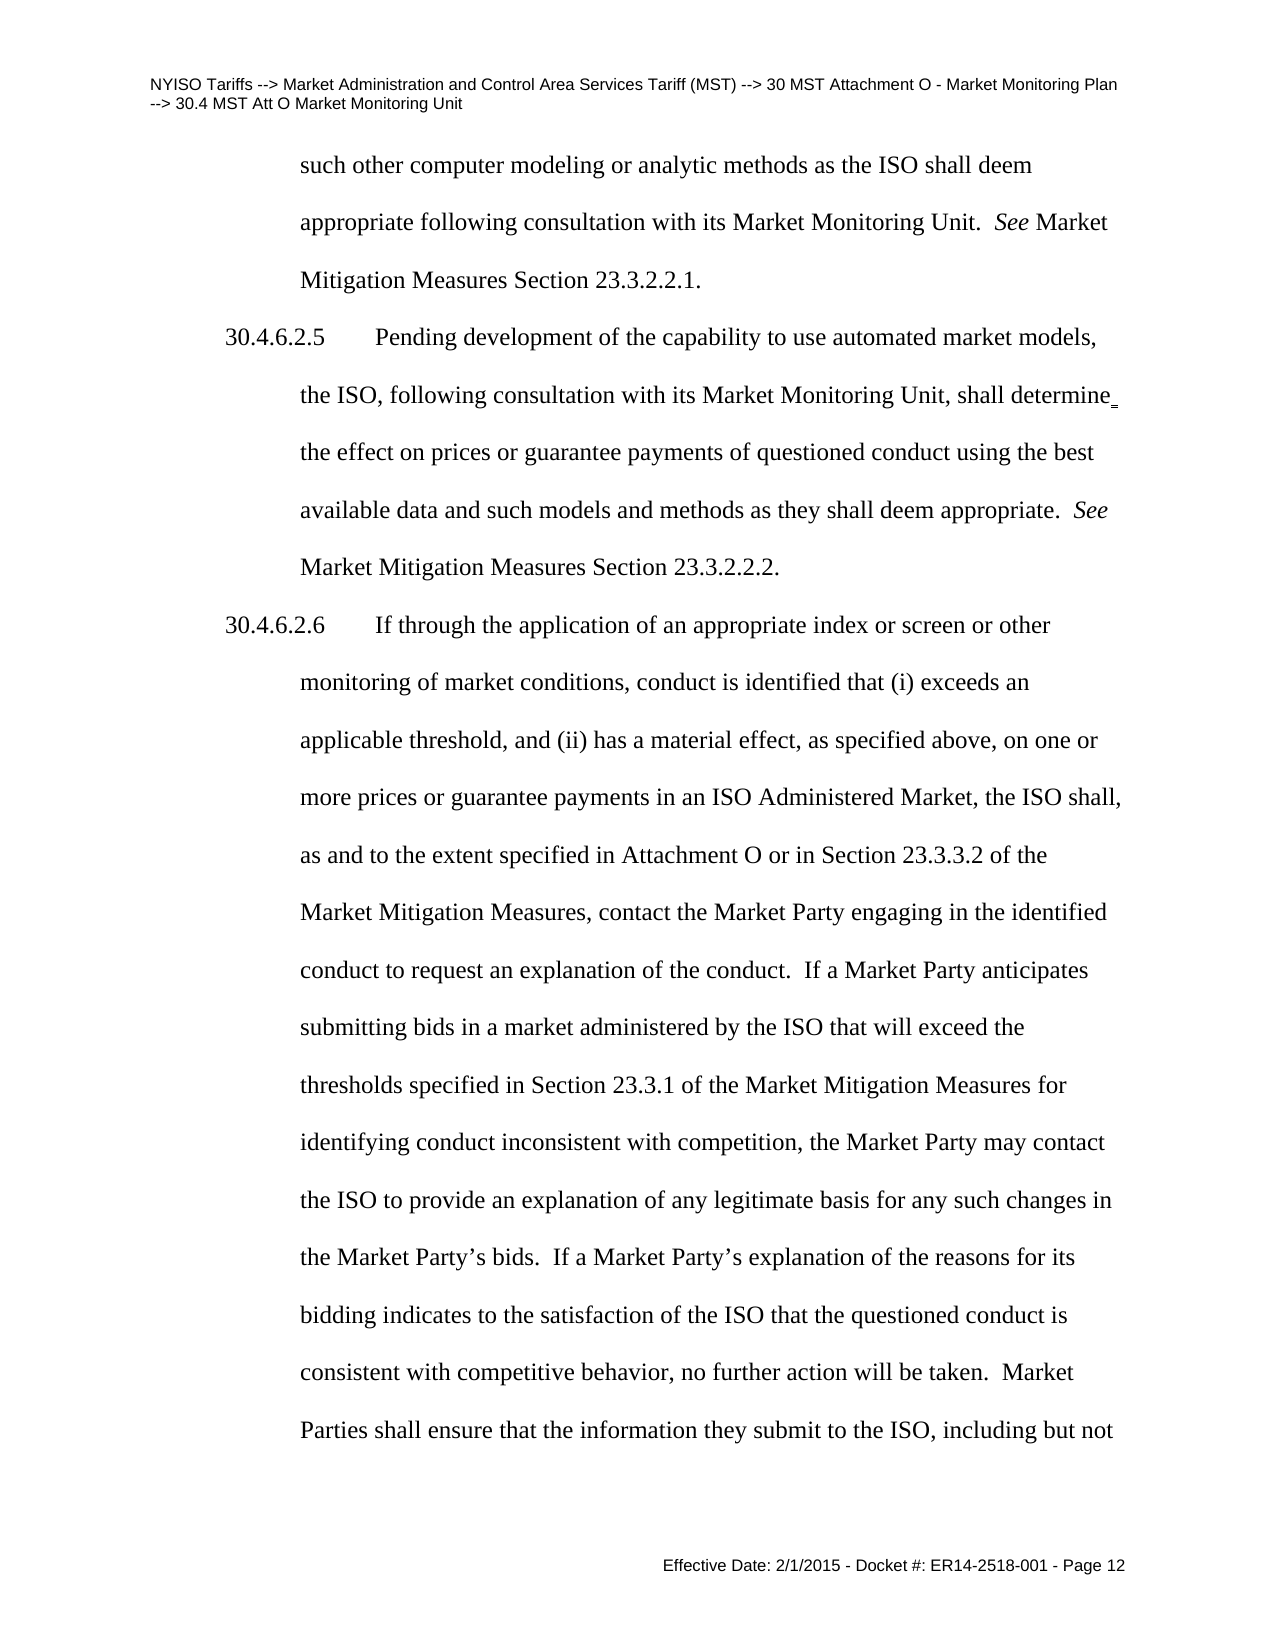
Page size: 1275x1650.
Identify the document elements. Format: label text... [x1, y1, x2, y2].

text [225, 610, 1125, 1444]
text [225, 150, 1125, 294]
text 30.4.6.2.5 Pending development of the capability to use automated market models, the ISO, following consultation with its Market Monitoring Unit, shall determine the effect on prices or guarantee payments of questioned conduct using the best available data and such models and methods as they shall deem appropriate. See Market Mitigation Measures Section 23.3.2.2.2. [225, 322, 1125, 581]
